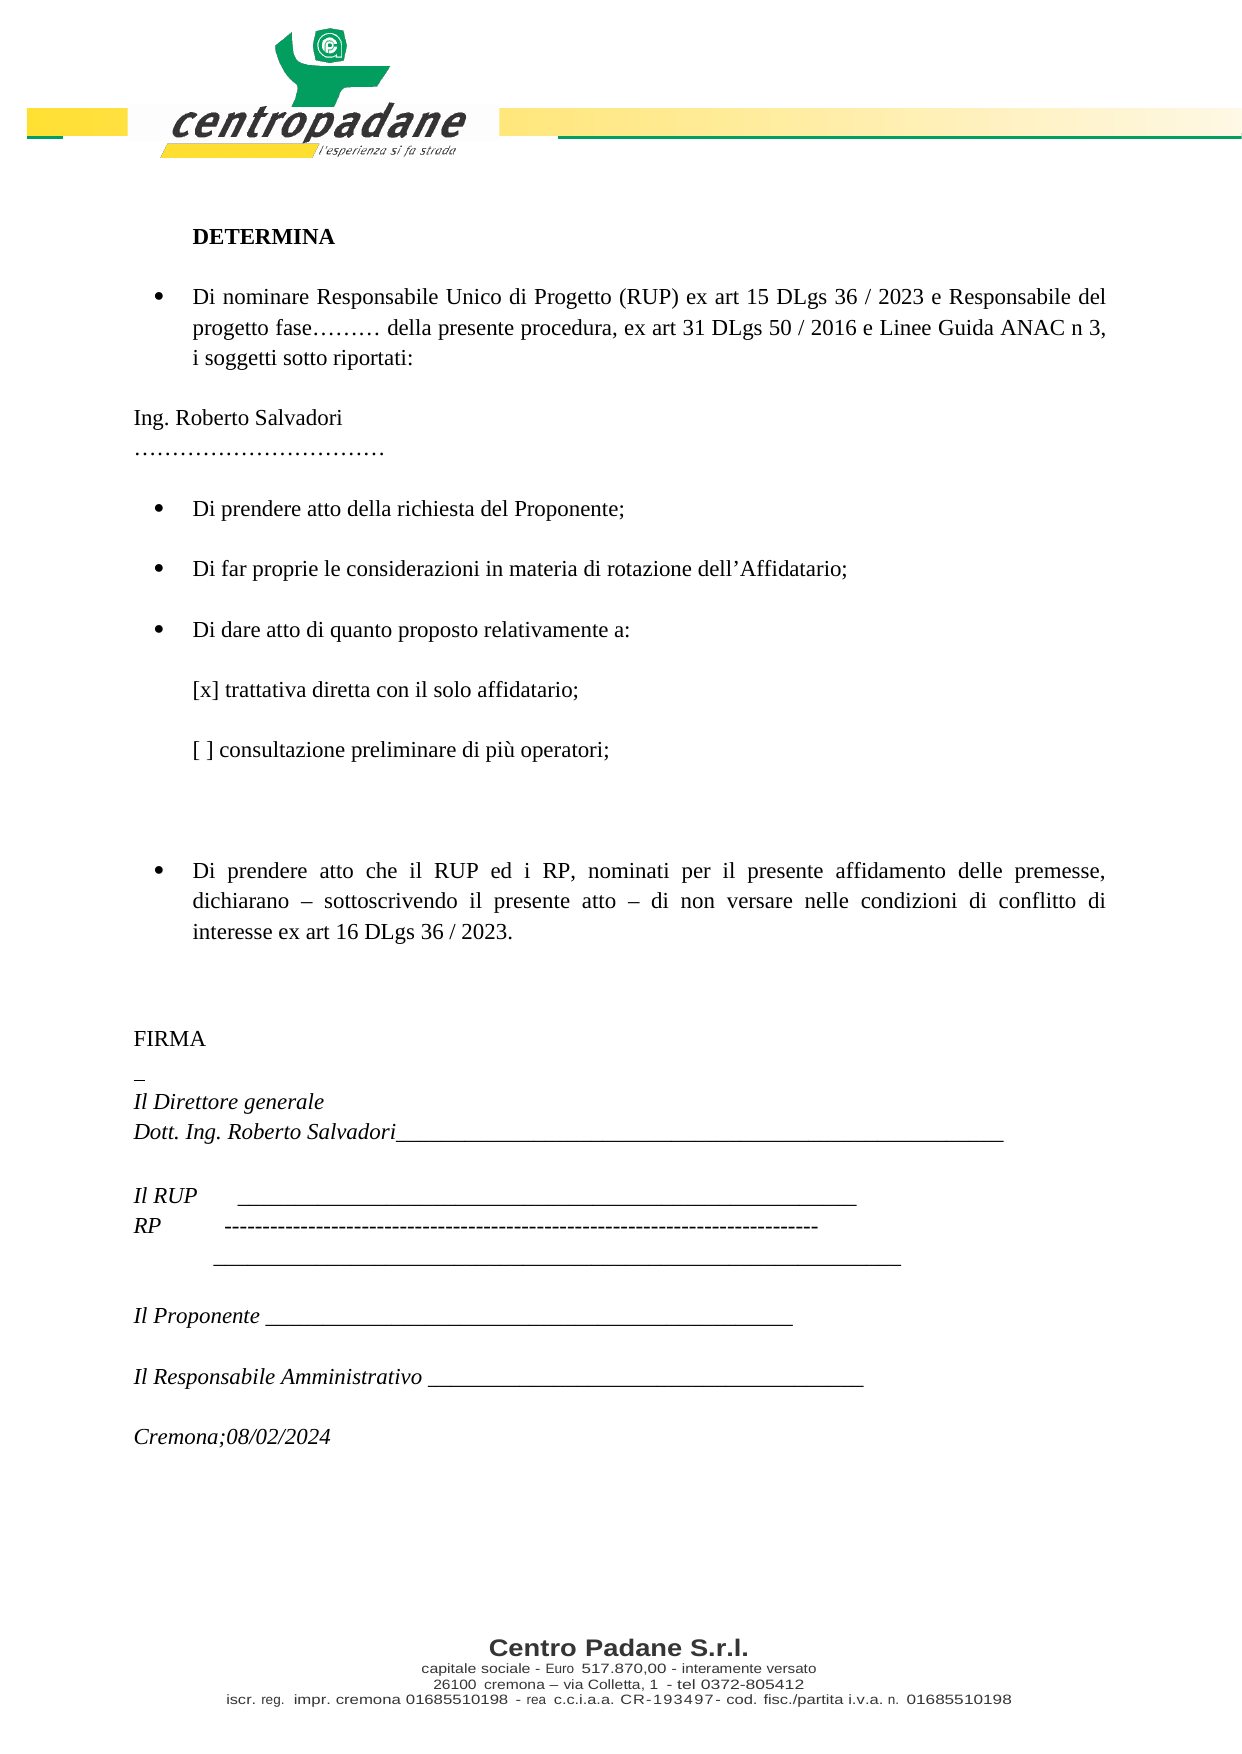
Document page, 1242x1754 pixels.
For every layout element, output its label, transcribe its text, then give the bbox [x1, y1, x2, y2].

list Di far proprie le considerazioni in materia di rotazione dell’Affidatario; [155, 555, 1108, 582]
text RP ------------------------------------------------------------------------------ [133, 1212, 1045, 1238]
list Di prendere atto della richiesta del Proponente; [155, 495, 1108, 521]
list Di dare atto di quanto proposto relativamente a: [155, 616, 1108, 642]
text ____________________________________________________________ [133, 1242, 1045, 1268]
picture [26, 108, 127, 136]
text Il Responsabile Amministrativo ______________________________________ [133, 1363, 1045, 1389]
text DETERMINA [192, 223, 1108, 249]
list Di prendere atto che il RUP ed i RP, nominati per il presente affidamento delle premesse, dichiarano – sottoscrivendo il presente atto – di non versare nelle condizioni di conflitto di interesse ex art 16 DLgs 36 / 2023. [155, 857, 1108, 944]
text Il RUP ______________________________________________________ [133, 1182, 1045, 1208]
picture [158, 26, 468, 160]
text [ ] consultazione preliminare di più operatori; [192, 736, 1108, 763]
text Il Proponente ______________________________________________ [133, 1302, 1045, 1329]
text …………………………… [133, 434, 1108, 461]
text Ing. Roberto Salvadori [133, 404, 1108, 431]
list Di nominare Responsabile Unico di Progetto (RUP) ex art 15 DLgs 36 / 2023 e Responsabile del progetto fase……… della presente procedura, ex art 31 DLgs 50 / 2016 e Linee Guida ANAC n 3, i soggetti sotto riportati: [155, 283, 1108, 370]
text FIRMA [133, 1025, 1045, 1051]
picture [500, 108, 1242, 136]
text Dott. Ing. Roberto Salvadori_____________________________________________________ [133, 1118, 1045, 1145]
text [x] trattativa diretta con il solo affidatario; [192, 676, 1108, 702]
text Il Direttore generale [133, 1088, 1045, 1114]
text Cremona;08/02/2024 [133, 1423, 1045, 1450]
